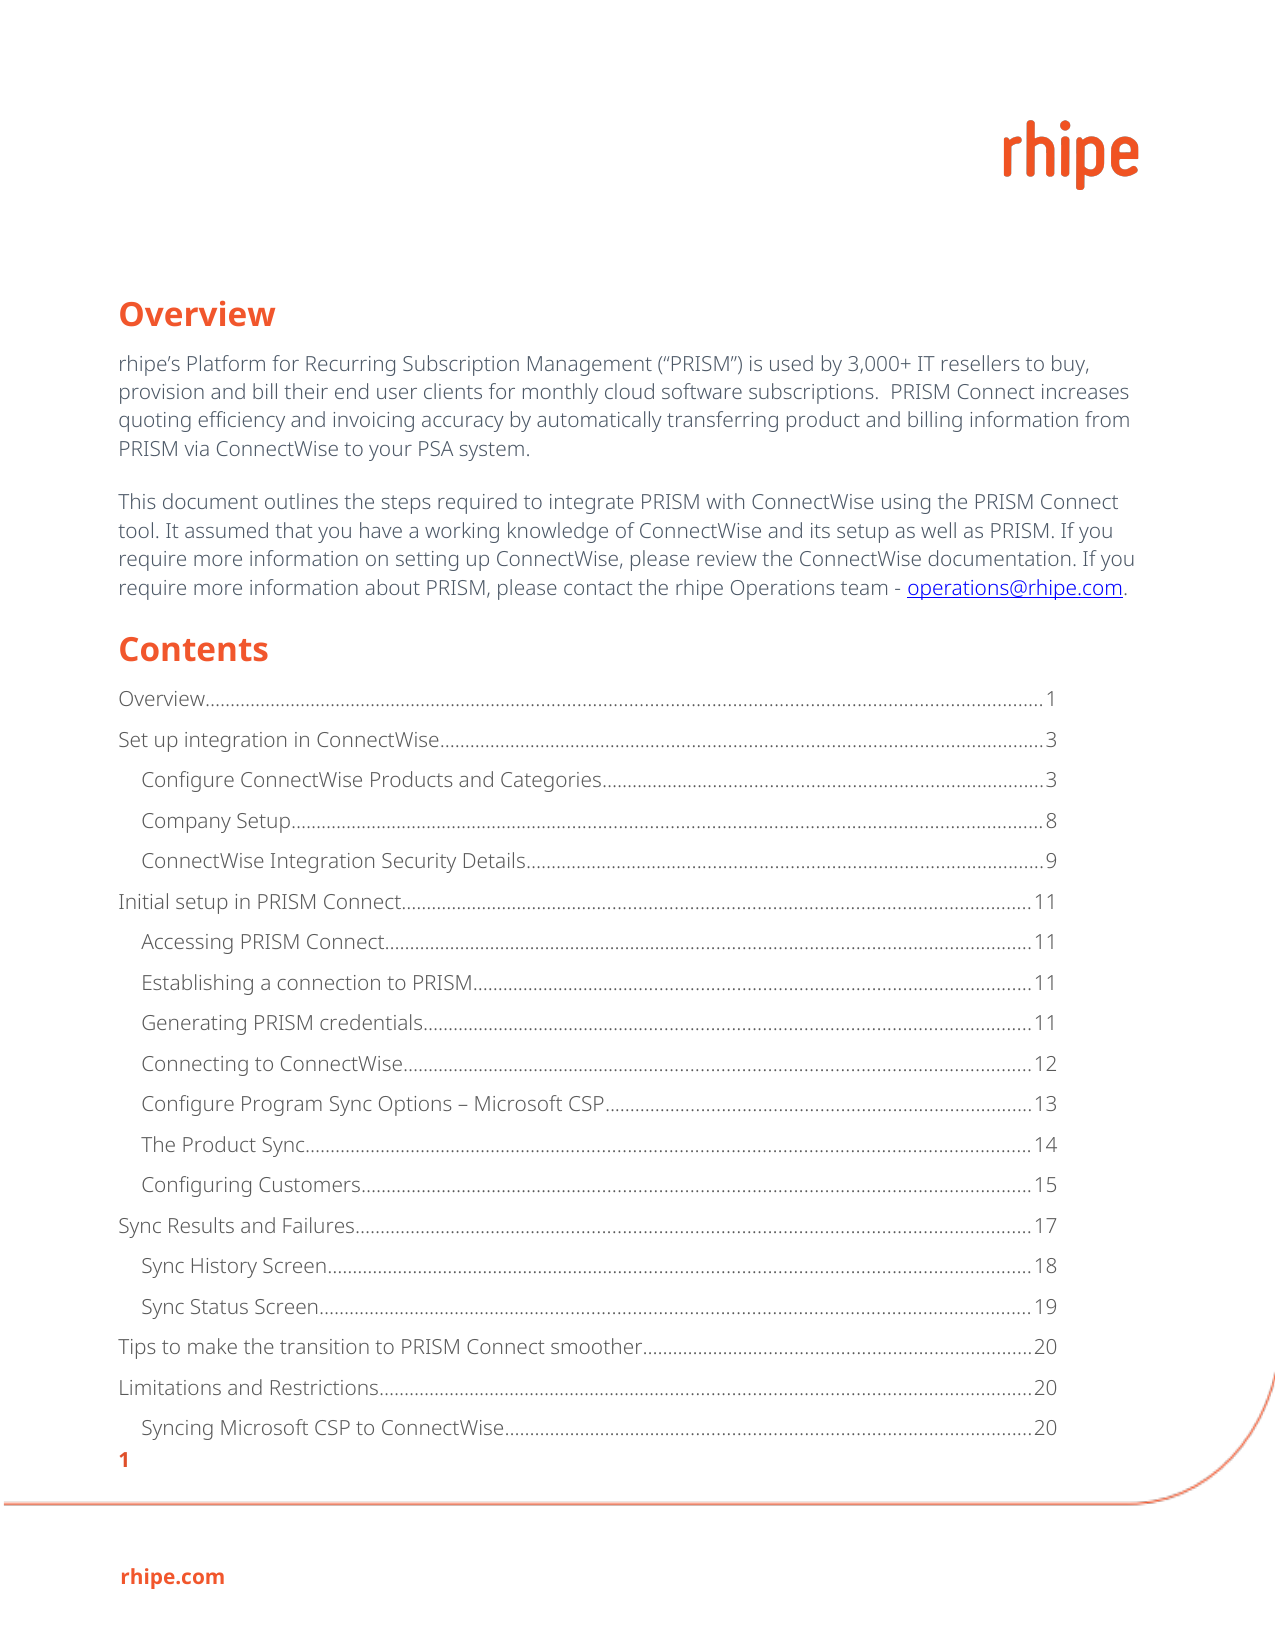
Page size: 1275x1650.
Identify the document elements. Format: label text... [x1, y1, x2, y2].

text Accessing PRISM Connect 11 [141, 927, 1157, 956]
text Initial setup in PRISM Connect 11 [118, 887, 1157, 915]
text ConnectWise Integration Security Details 9 [141, 846, 1157, 875]
subtitle Overview [118, 291, 1157, 336]
text Syncing Microsoft CSP to ConnectWise 20 [141, 1413, 1157, 1442]
text Company Setup 8 [141, 806, 1157, 834]
text rhipe’s Platform for Recurring Subscription Management (“PRISM”) is used by 3,000+ IT resellers to buy, provision and bill their end user clients for monthly cloud software subscriptions. PRISM Connect increases quoting efficiency and invoicing accuracy by automatically transferring product and billing information from PRISM via ConnectWise to your PSA system. [118, 349, 1157, 462]
text Overview 1 [118, 684, 1157, 713]
text Tips to make the transition to PRISM Connect smoother 20 [118, 1332, 1157, 1361]
text The Product Sync 14 [141, 1130, 1157, 1158]
text Sync Results and Failures 17 [118, 1211, 1157, 1239]
text Configure ConnectWise Products and Categories 3 [141, 765, 1157, 794]
text Set up integration in ConnectWise 3 [118, 725, 1157, 753]
text Sync History Screen 18 [141, 1251, 1157, 1280]
text Generating PRISM credentials 11 [141, 1008, 1157, 1037]
text Limitations and Restrictions 20 [118, 1373, 1157, 1401]
text Connecting to ConnectWise 12 [141, 1049, 1157, 1077]
text Sync Status Screen 19 [141, 1292, 1157, 1320]
subtitle Contents [118, 626, 1157, 672]
text This document outlines the steps required to integrate PRISM with ConnectWise using the PRISM Connect tool. It assumed that you have a working knowledge of ConnectWise and its setup as well as PRISM. If you require more information on setting up ConnectWise, please review the ConnectWise documentation. If you require more information about PRISM, please contact the rhipe Operations team - operations@rhipe.com. [118, 487, 1157, 601]
text Configuring Customers 15 [141, 1170, 1157, 1199]
text Configure Program Sync Options – Microsoft CSP 13 [141, 1089, 1157, 1118]
text Establishing a connection to PRISM 11 [141, 968, 1157, 996]
